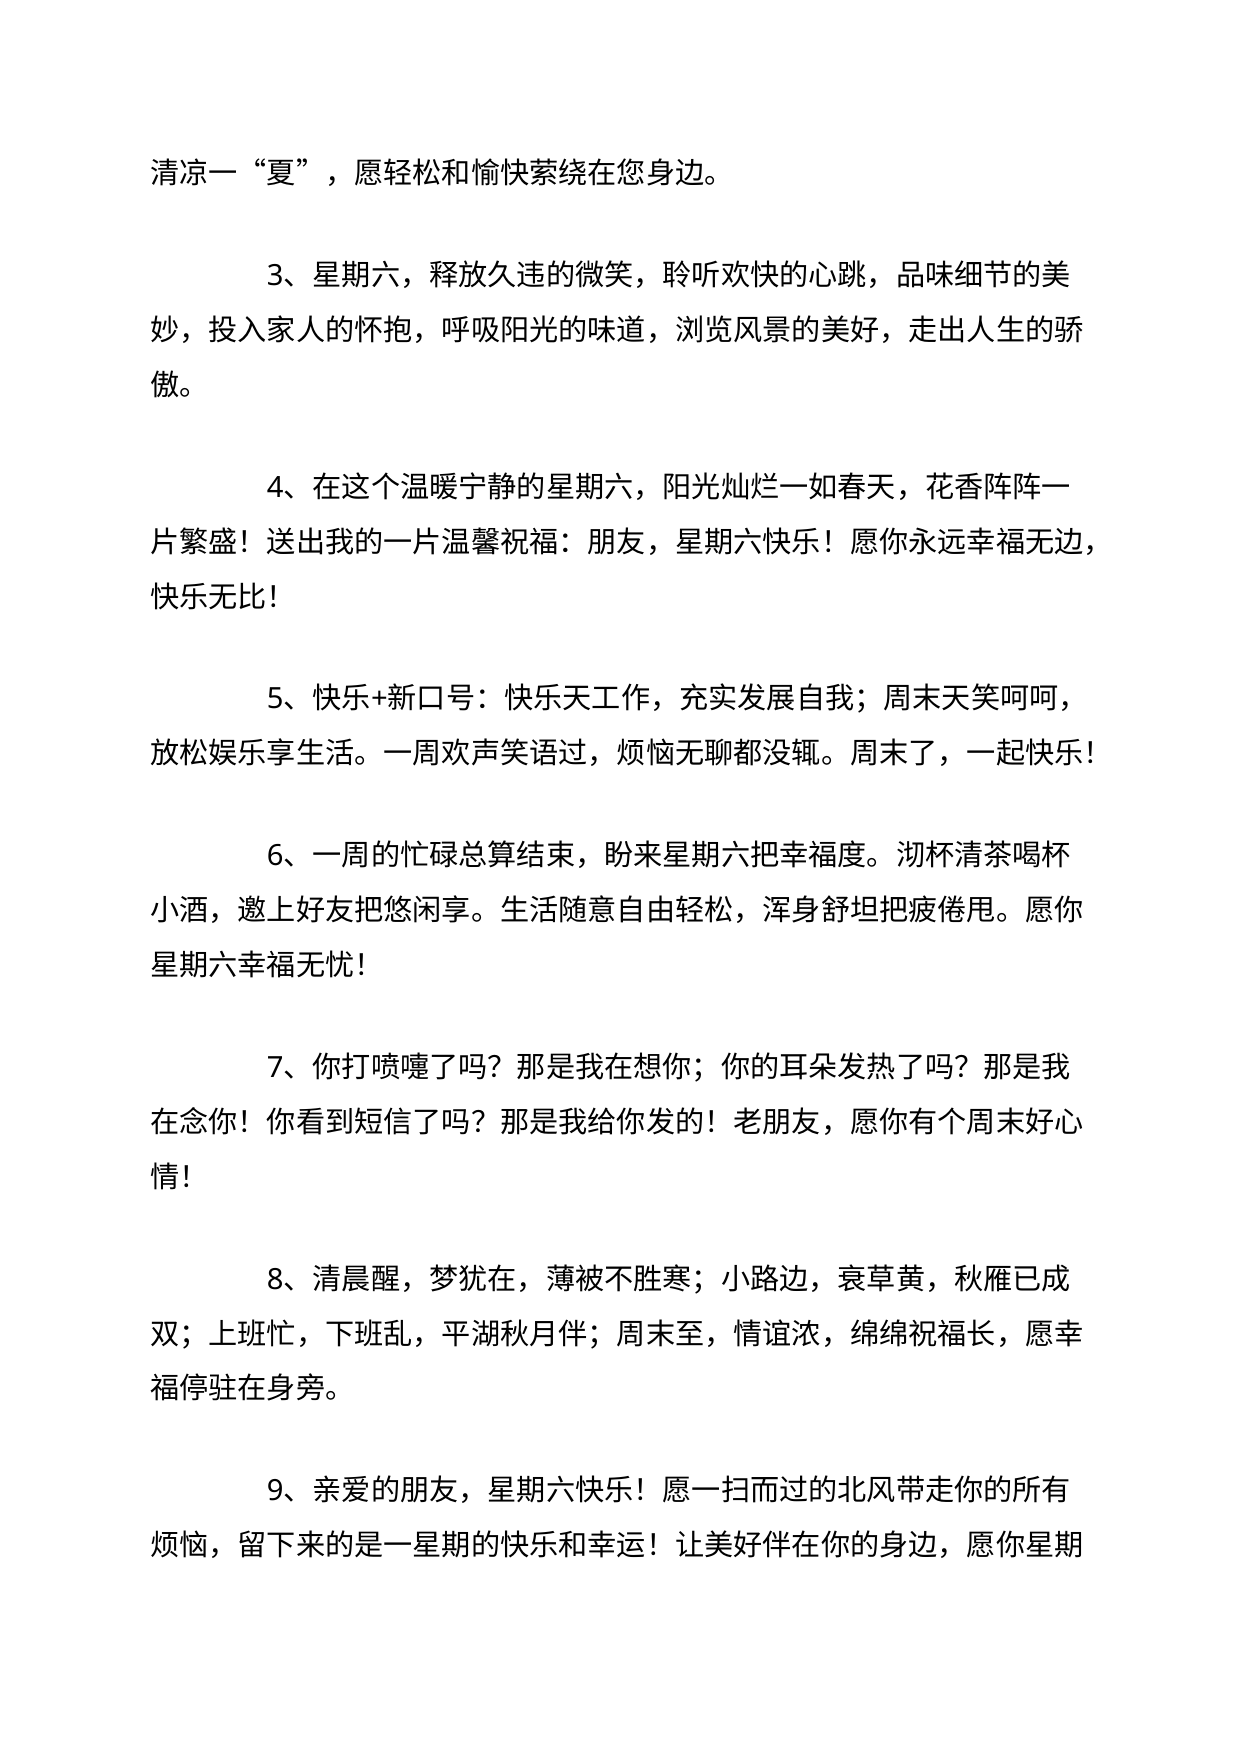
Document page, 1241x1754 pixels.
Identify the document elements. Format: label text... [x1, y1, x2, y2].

text 6、一周的忙碌总算结束，盼来星期六把幸福度。沏杯清茶喝杯小酒，邀上好友把悠闲享。生活随意自由轻松，浑身舒坦把疲倦甩。愿你星期六幸福无忧！ [150, 832, 1090, 984]
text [150, 150, 1090, 192]
text 3、星期六，释放久违的微笑，聆听欢快的心跳，品味细节的美妙，投入家人的怀抱，呼吸阳光的味道，浏览风景的美好，走出人生的骄傲。 [150, 252, 1090, 404]
text 8、清晨醒，梦犹在，薄被不胜寒；小路边，衰草黄，秋雁已成双；上班忙，下班乱，平湖秋月伴；周末至，情谊浓，绵绵祝福长，愿幸福停驻在身旁。 [150, 1255, 1090, 1407]
text 4、在这个温暖宁静的星期六，阳光灿烂一如春天，花香阵阵一片繁盛！送出我的一片温馨祝福：朋友，星期六快乐！愿你永远幸福无边，快乐无比！ [150, 463, 1090, 616]
text 7、你打喷嚏了吗？那是我在想你；你的耳朵发热了吗？那是我在念你！你看到短信了吗？那是我给你发的！老朋友，愿你有个周末好心情！ [150, 1043, 1090, 1196]
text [150, 1467, 1090, 1564]
text 5、快乐+新口号：快乐天工作，充实发展自我；周末天笑呵呵，放松娱乐享生活。一周欢声笑语过，烦恼无聊都没辄。周末了，一起快乐！ [150, 675, 1090, 772]
